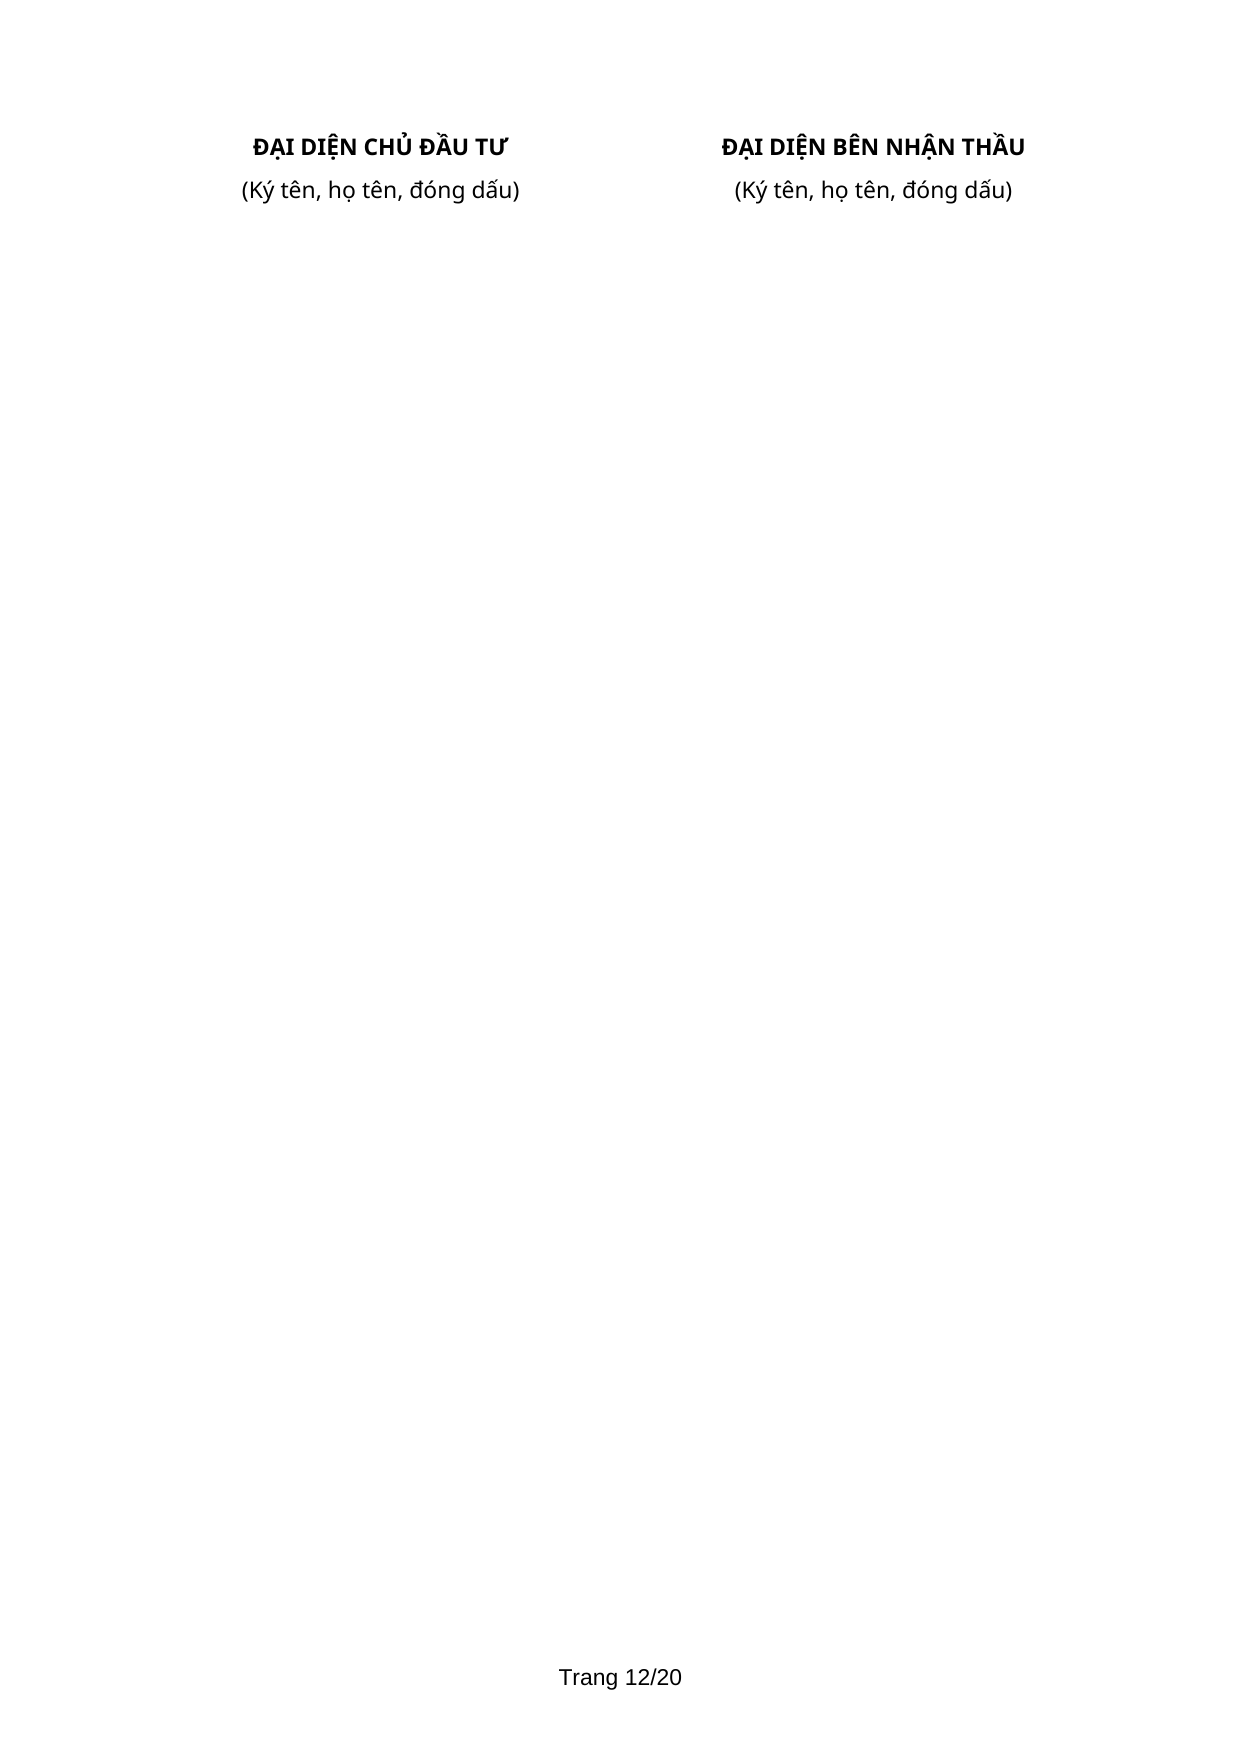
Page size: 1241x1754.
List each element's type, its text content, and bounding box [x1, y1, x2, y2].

table_header ĐẠI DIỆN BÊN NHẬN THẦU (Ký tên, họ tên, đóng dấu) [625, 118, 1122, 437]
table_header ĐẠI DIỆN CHỦ ĐẦU TƯ (Ký tên, họ tên, đóng dấu) [136, 118, 625, 437]
